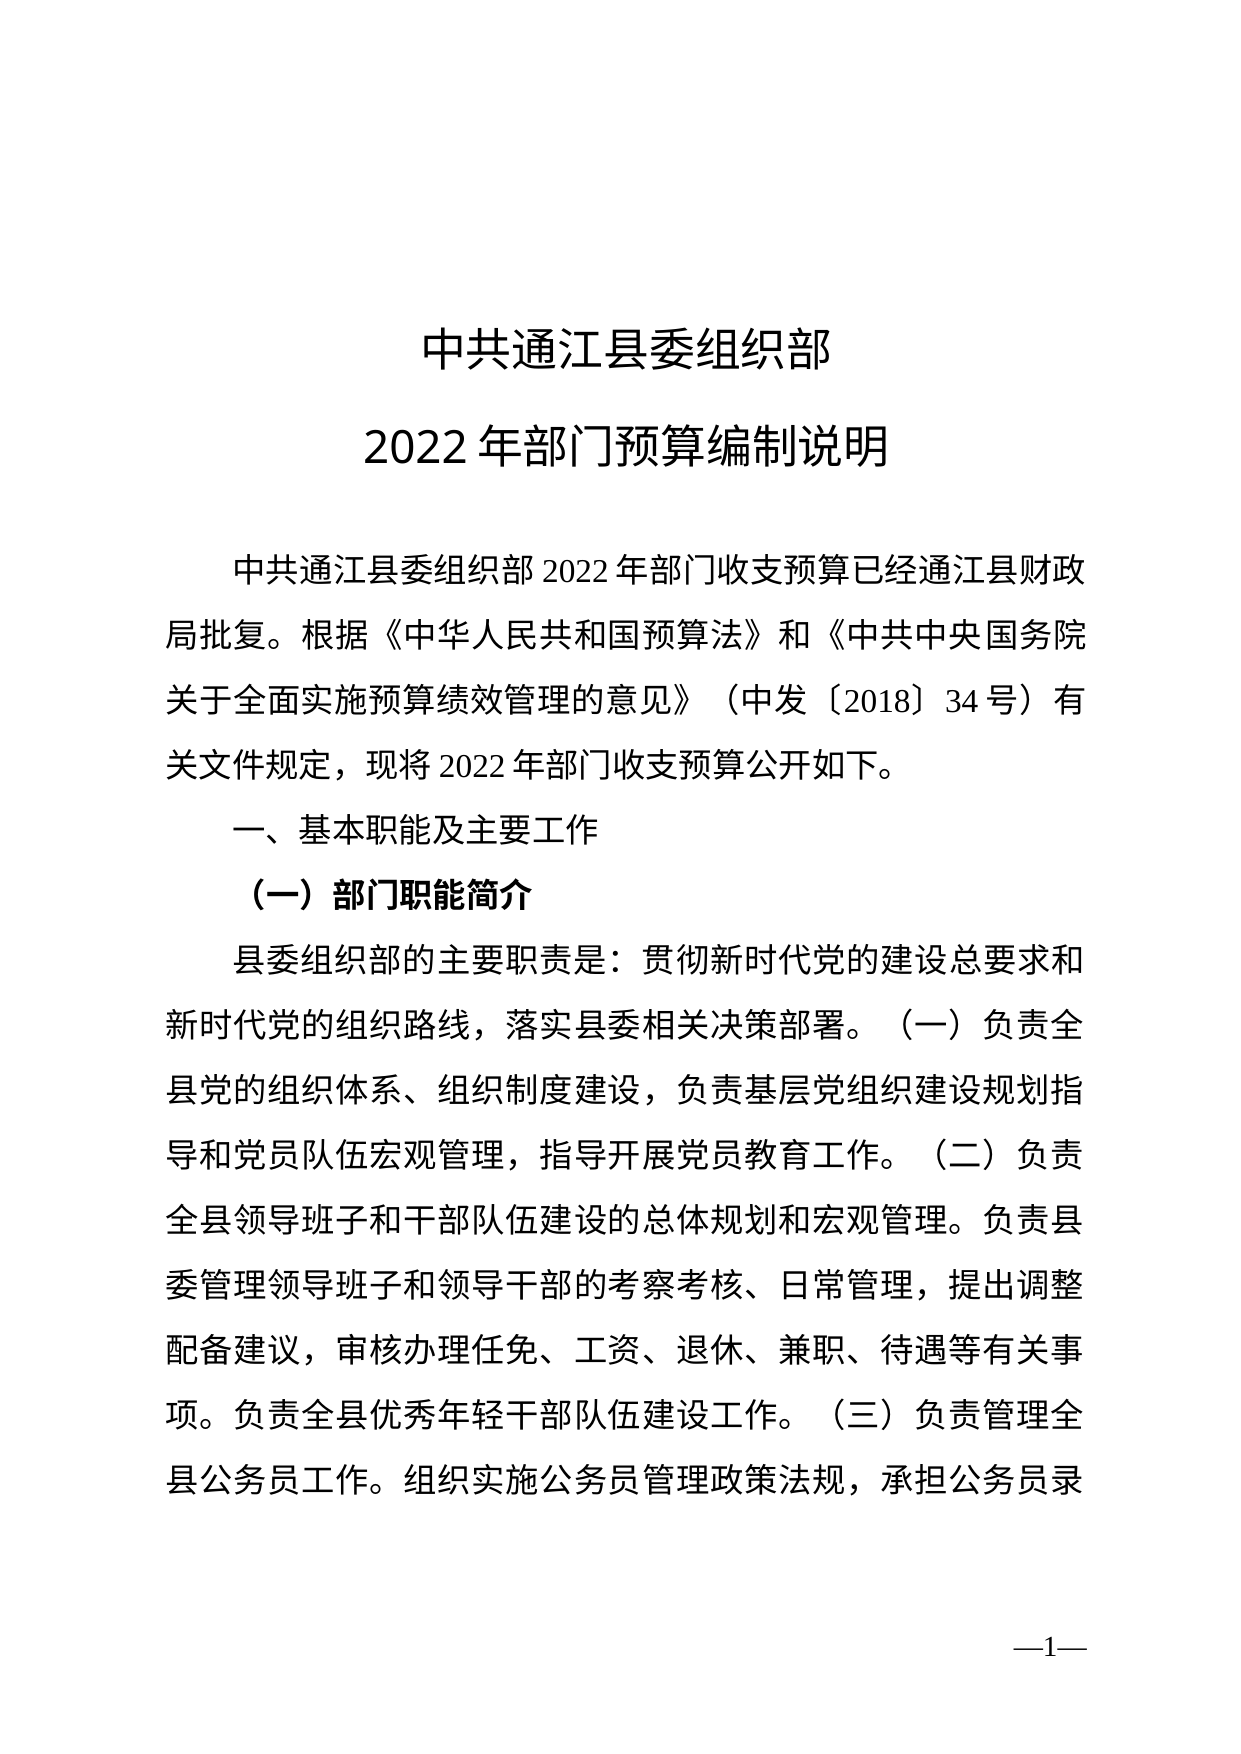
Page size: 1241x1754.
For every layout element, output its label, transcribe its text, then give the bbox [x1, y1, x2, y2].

text 中共通江县委组织部 [165, 298, 1087, 395]
text 一、基本职能及主要工作 [165, 796, 1087, 861]
text 中共通江县委组织部2022年部门收支预算已经通江县财政局批复。根据《中华人民共和国预算法》和《中共中央国务院关于全面实施预算绩效管理的意见》（中发〔2018〕34号）有关文件规定，现将2022年部门收支预算公开如下。 [165, 536, 1087, 796]
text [165, 926, 1087, 1511]
text （一）部门职能简介 [165, 861, 1087, 926]
text 2022年部门预算编制说明 [165, 395, 1087, 493]
